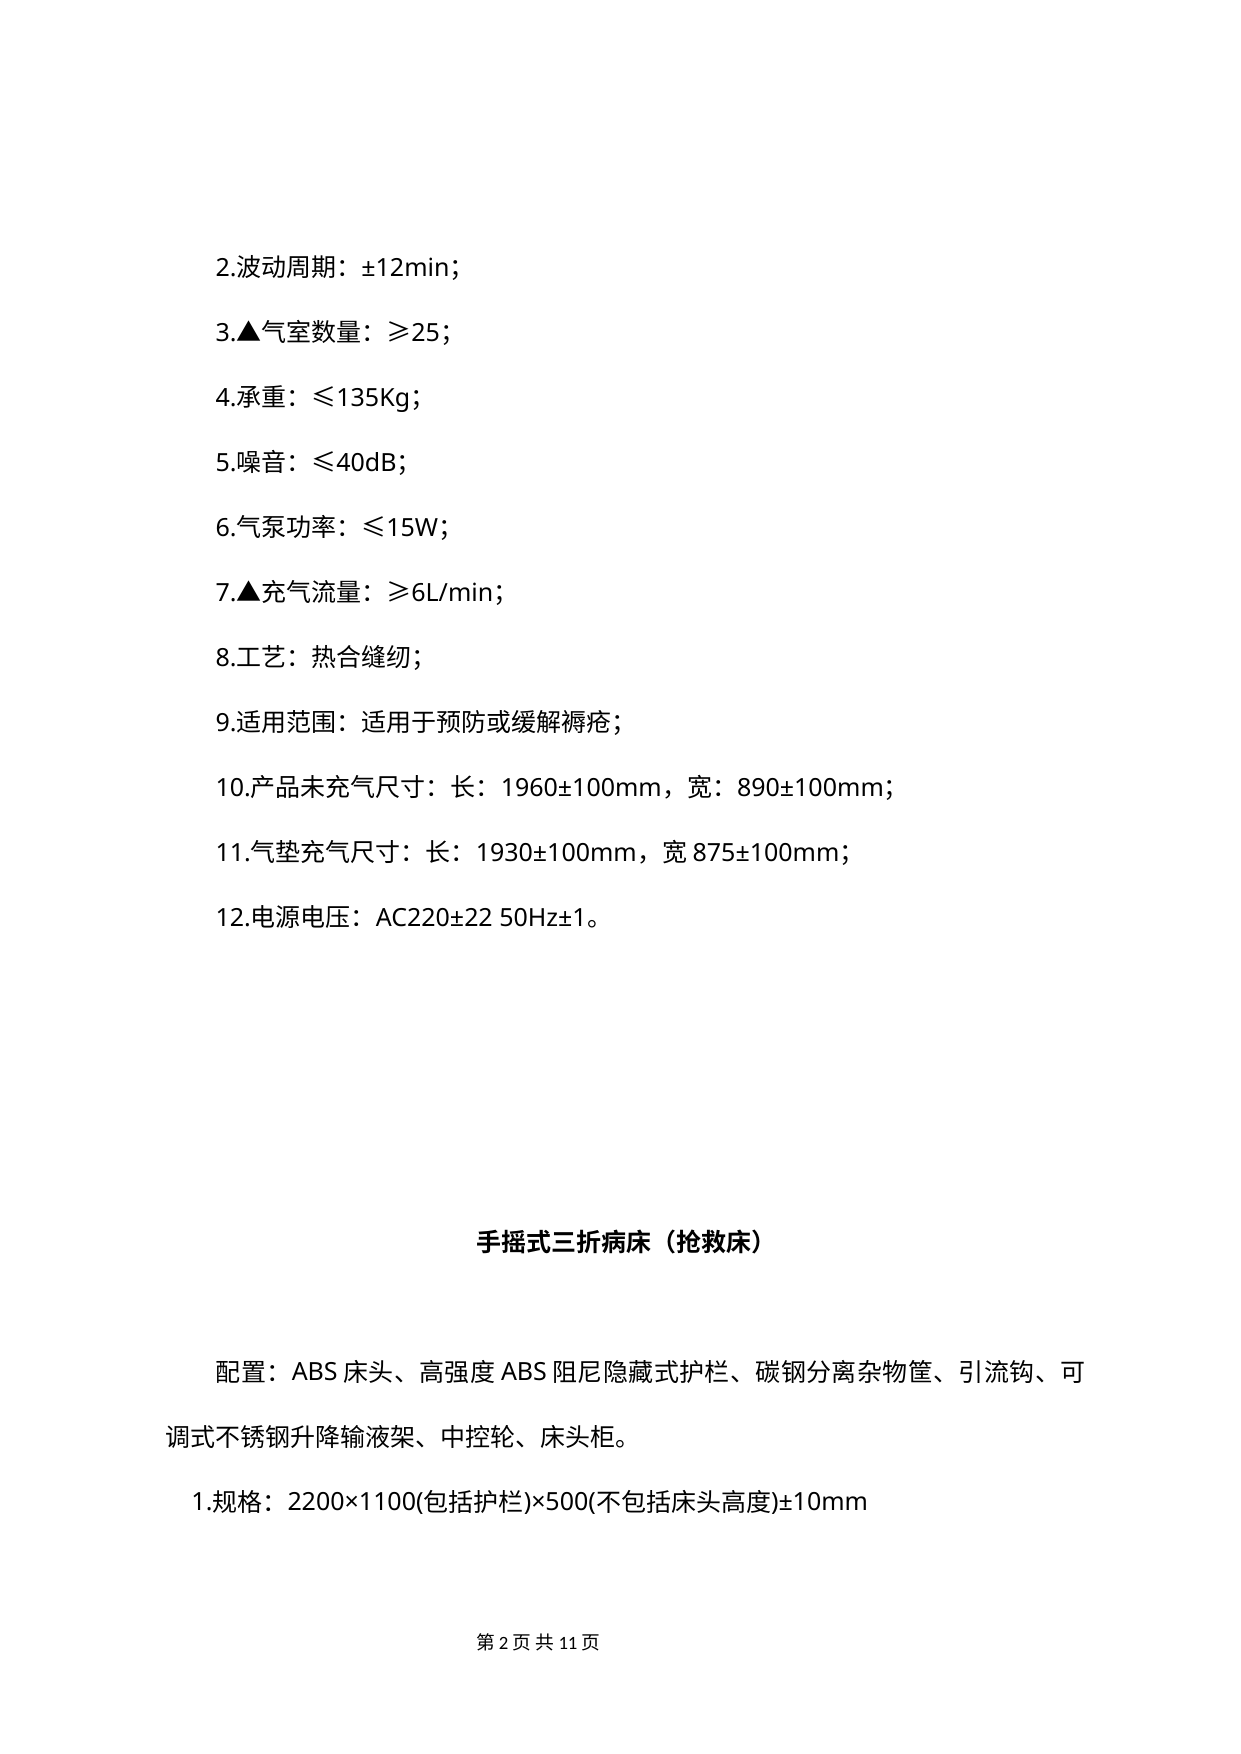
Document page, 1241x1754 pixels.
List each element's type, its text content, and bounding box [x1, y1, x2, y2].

text 3.▲气室数量：≥25； [165, 298, 1087, 363]
text 12.电源电压：AC220±22 50Hz±1。 [165, 883, 1087, 948]
text 9.适用范围：适用于预防或缓解褥疮； [165, 688, 1087, 753]
text 手摇式三折病床（抢救床） [165, 1208, 1087, 1273]
text 5.噪音：≤40dB； [165, 428, 1087, 493]
text 10.产品未充气尺寸：长：1960±100mm，宽：890±100mm； [165, 753, 1087, 818]
text 11.气垫充气尺寸：长：1930±100mm，宽 875±100mm； [165, 818, 1087, 883]
text 4.承重：≤135Kg； [165, 363, 1087, 428]
text 6.气泵功率：≤15W； [165, 493, 1087, 558]
text 8.工艺：热合缝纫； [165, 623, 1087, 688]
text 7.▲充气流量：≥6L/min； [165, 558, 1087, 623]
text 2.波动周期：±12min； [165, 233, 1087, 298]
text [165, 1338, 1087, 1533]
